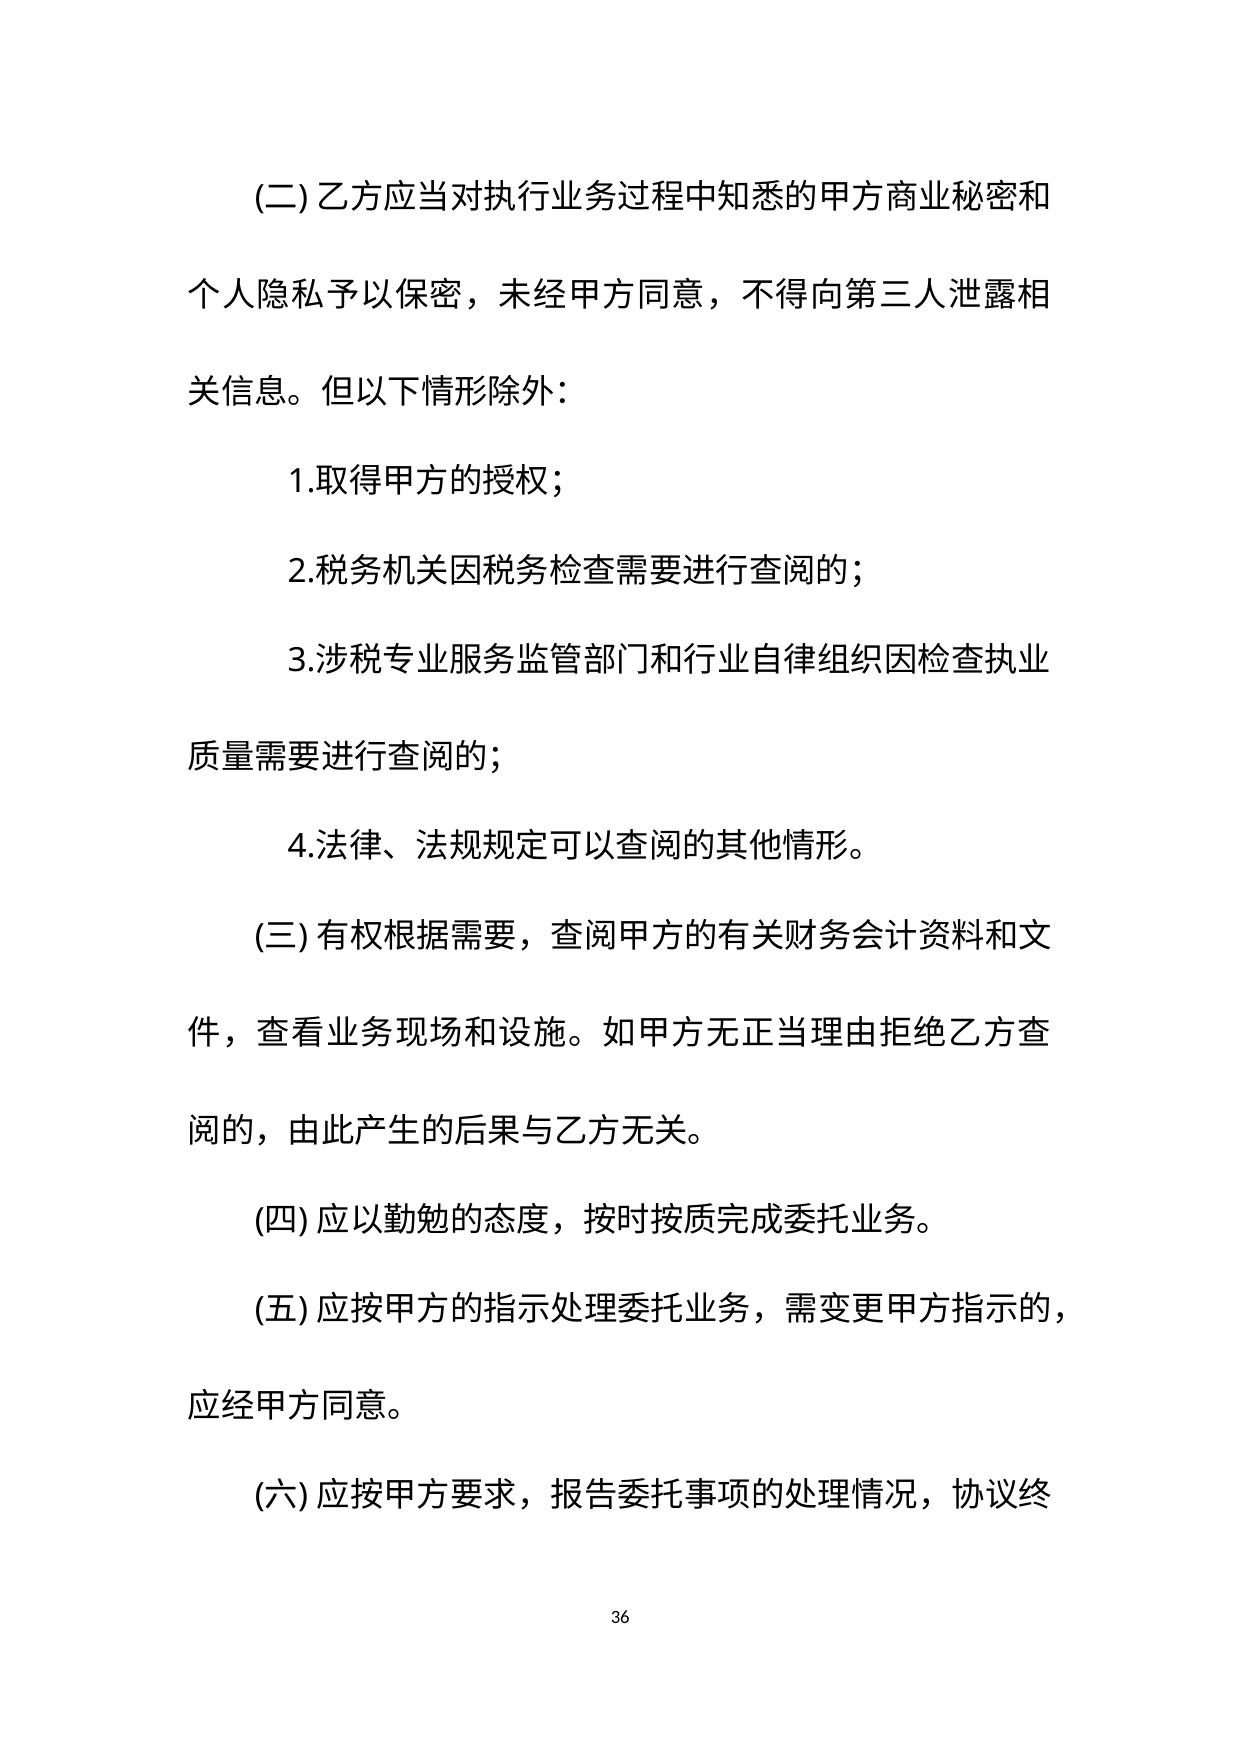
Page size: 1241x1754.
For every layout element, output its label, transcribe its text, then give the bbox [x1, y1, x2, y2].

list 应按甲方的指示处理委托业务，需变更甲方指示的，应经甲方同意。 [187, 1273, 1053, 1436]
text 2.税务机关因税务检查需要进行查阅的； [187, 535, 1053, 600]
text 3.涉税专业服务监管部门和行业自律组织因检查执业质量需要进行查阅的； [187, 624, 1053, 787]
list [187, 1460, 1053, 1525]
list 乙方应当对执行业务过程中知悉的甲方商业秘密和个人隐私予以保密，未经甲方同意，不得向第三人泄露相关信息。但以下情形除外： [187, 162, 1053, 422]
text 4.法律、法规规定可以查阅的其他情形。 [187, 811, 1053, 876]
text 1.取得甲方的授权； [187, 446, 1053, 511]
list 应以勤勉的态度，按时按质完成委托业务。 [187, 1184, 1053, 1249]
list 有权根据需要，查阅甲方的有关财务会计资料和文件，查看业务现场和设施。如甲方无正当理由拒绝乙方查阅的，由此产生的后果与乙方无关。 [187, 900, 1053, 1160]
